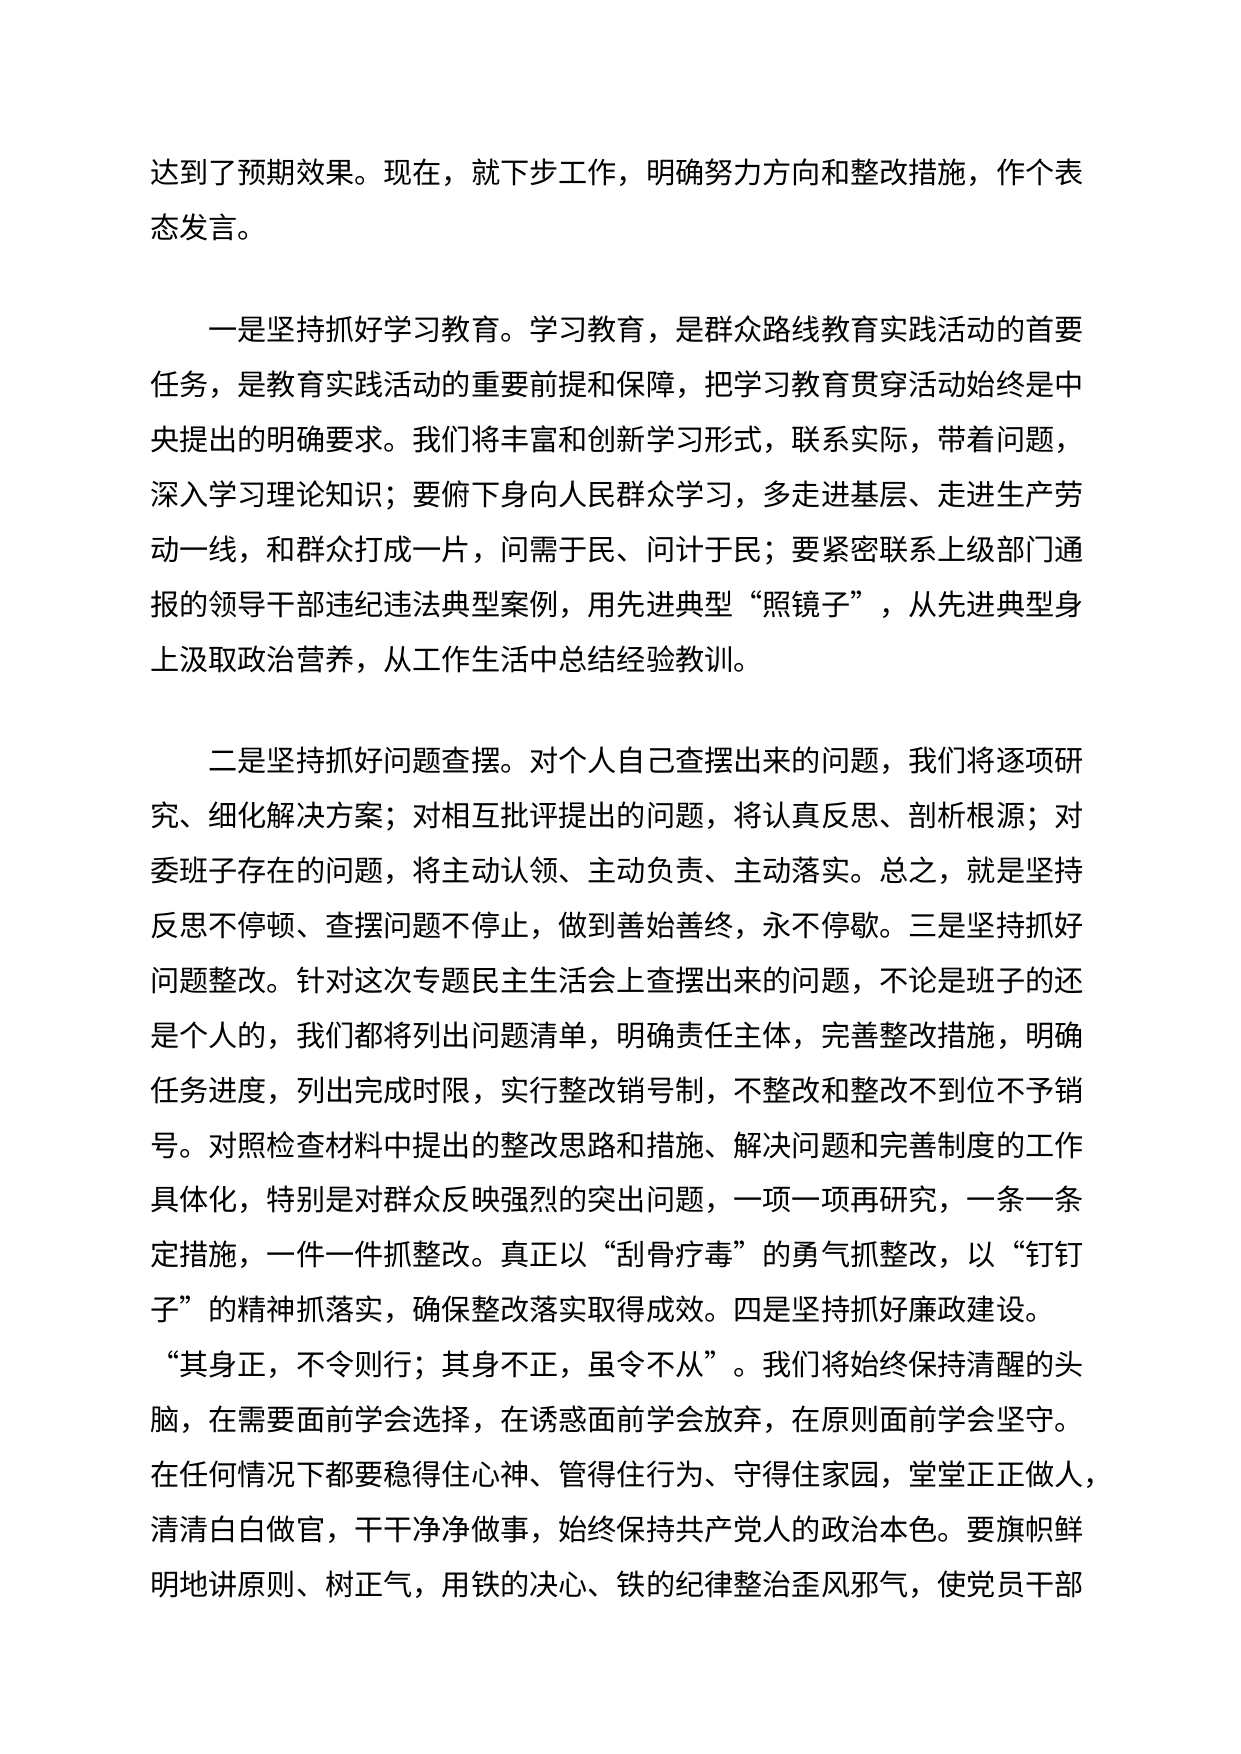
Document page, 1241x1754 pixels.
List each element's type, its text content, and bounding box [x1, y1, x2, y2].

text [150, 150, 1090, 247]
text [150, 738, 1090, 1603]
text 一是坚持抓好学习教育。学习教育，是群众路线教育实践活动的首要任务，是教育实践活动的重要前提和保障，把学习教育贯穿活动始终是中央提出的明确要求。我们将丰富和创新学习形式，联系实际，带着问题，深入学习理论知识；要俯下身向人民群众学习，多走进基层、走进生产劳动一线，和群众打成一片，问需于民、问计于民；要紧密联系上级部门通报的领导干部违纪违法典型案例，用先进典型“照镜子”，从先进典型身上汲取政治营养，从工作生活中总结经验教训。 [150, 307, 1090, 678]
